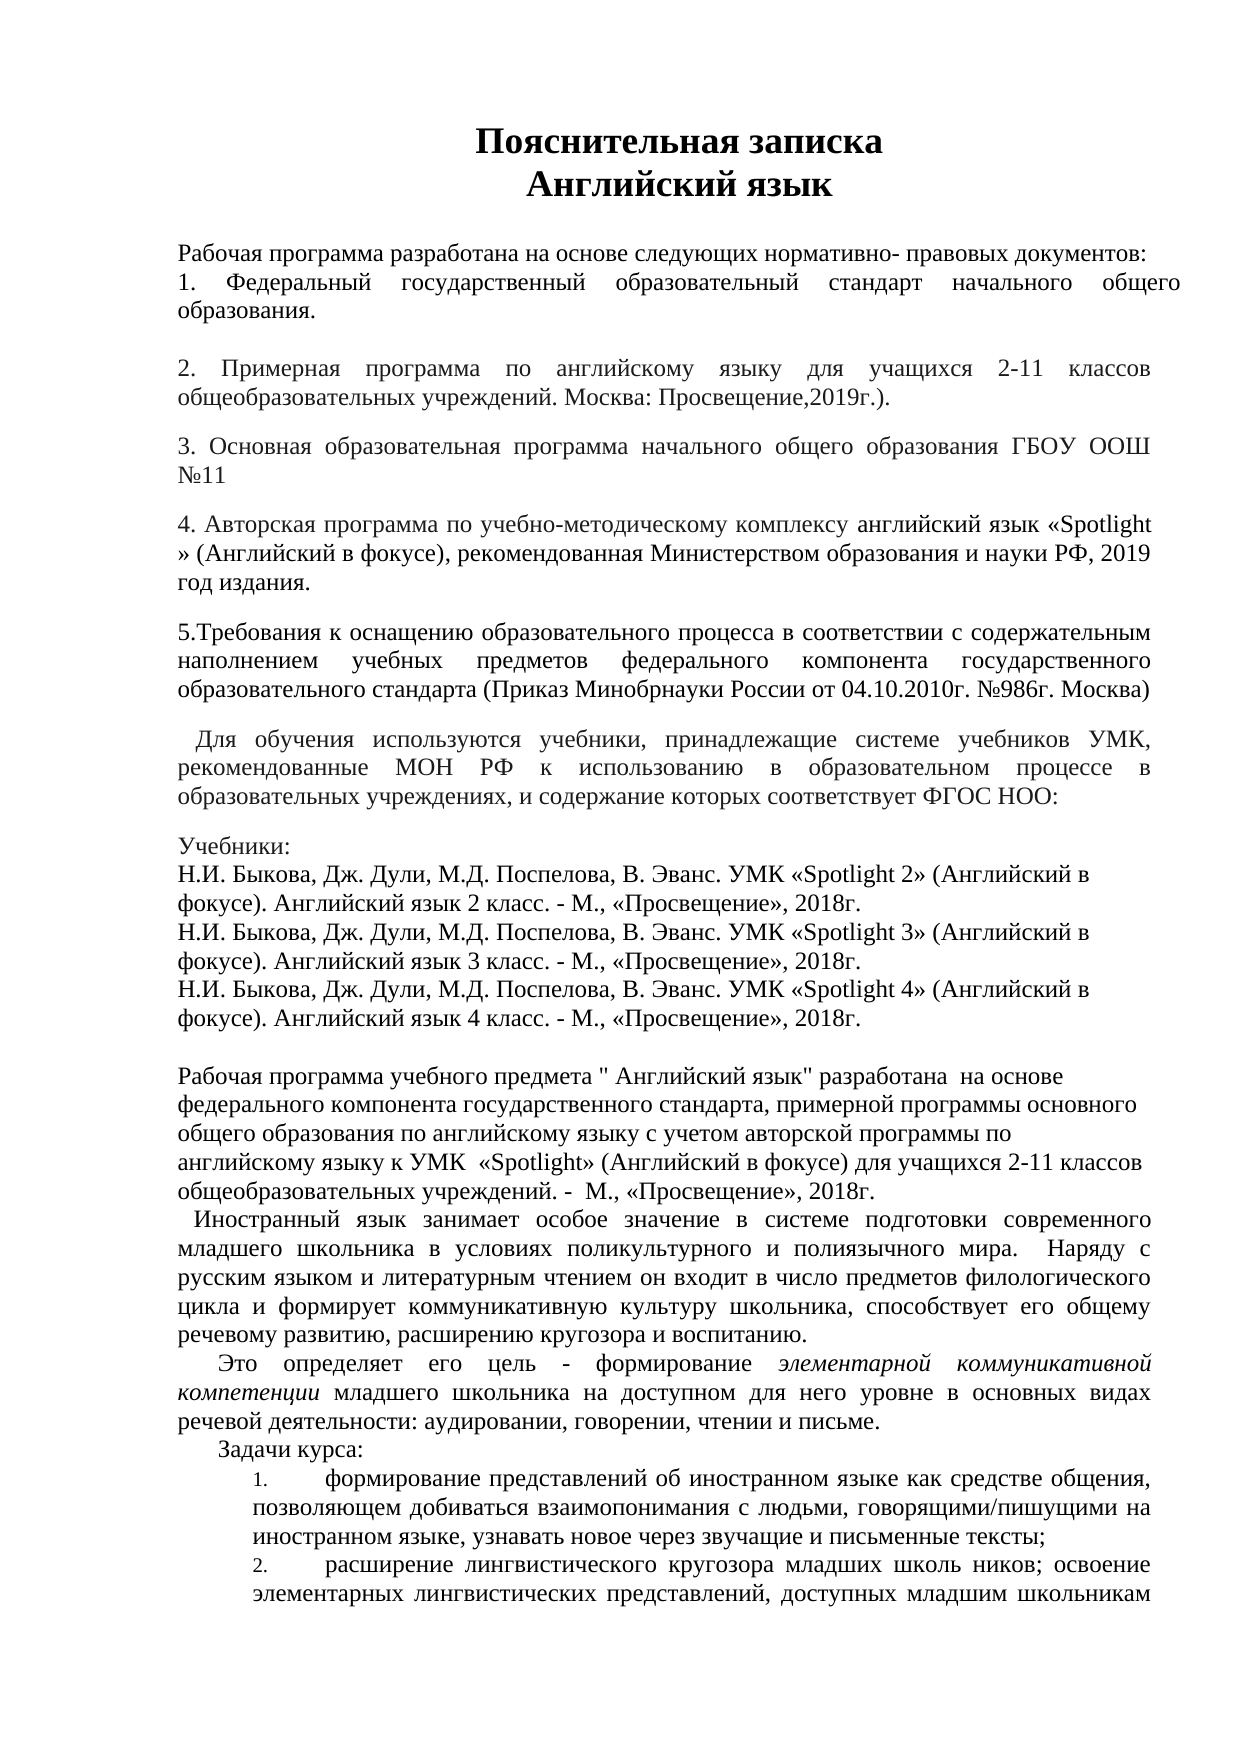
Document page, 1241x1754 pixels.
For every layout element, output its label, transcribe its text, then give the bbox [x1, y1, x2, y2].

text Для обучения используются учебники, принадлежащие системе учебников УМК, рекомендованные МОН РФ к использованию в образовательном процессе в образовательных учреждениях, и содержание которых соответствует ФГОС НОО: [177, 724, 1152, 810]
text Рабочая программа разработана на основе следующих нормативно- правовых документов: [177, 238, 1181, 267]
text Английский язык [177, 161, 1181, 204]
text Иностранный язык занимает особое значение в системе подготовки современного младшего школьника в условиях поликультурного и полиязычного мира. Наряду с русским языком и литературным чтением он входит в число предметов филологического цикла и формирует коммуникативную культуру школьника, способствует его общему речевому развитию, расширению кругозора и воспитанию. [177, 1204, 1152, 1348]
text Н.И. Быкова, Дж. Дули, М.Д. Поспелова, В. Эванс. УМК «Spotlight 3» (Английский в фокусе). Английский язык 3 класс. - М., «Просвещение», 2018г. [177, 917, 1152, 974]
text Учебники: [177, 831, 1152, 859]
text 2. Примерная программа по английскому языку для учащихся 2-11 классов общеобразовательных учреждений. Москва: Просвещение,2019г.). [177, 353, 1152, 410]
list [252, 1549, 1152, 1607]
text Рабочая программа учебного предмета " Английский язык" разработана на основе федерального компонента государственного стандарта, примерной программы основного общего образования по английскому языку с учетом авторской программы по английскому языку к УМК «Spotlight» (Английский в фокусе) для учащихся 2-11 классов общеобразовательных учреждений. - М., «Просвещение», 2018г. [177, 1061, 1152, 1204]
text 3. Основная образовательная программа начального общего образования ГБОУ ООШ №11 [177, 431, 1152, 489]
text Н.И. Быкова, Дж. Дули, М.Д. Поспелова, В. Эванс. УМК «Spotlight 4» (Английский в фокусе). Английский язык 4 класс. - М., «Просвещение», 2018г. [177, 974, 1152, 1032]
text 1. Федеральный государственный образовательный стандарт начального общего образования. [177, 267, 1181, 324]
list формирование представлений об иностранном языке как средстве общения, позволяющем добиваться взаимопонимания с людьми, говорящими/пишущими на иностранном языке, узнавать новое через звучащие и письменные тексты; [252, 1463, 1152, 1549]
text 5.Требования к оснащению образовательного процесса в соответствии с содержательным наполнением учебных предметов федерального компонента государственного образовательного стандарта (Приказ Минобрнауки России от 04.10.2010г. №986г. Москва) [177, 617, 1152, 703]
text Пояснительная записка [177, 118, 1181, 161]
text Это определяет его цель - формирование элементарной коммуникативной компетенции младшего школьника на доступном для него уровне в основных видах речевой деятельности: аудировании, говорении, чтении и письме. [177, 1348, 1152, 1434]
text Задачи курса: [177, 1434, 1152, 1463]
text Н.И. Быкова, Дж. Дули, М.Д. Поспелова, В. Эванс. УМК «Spotlight 2» (Английский в фокусе). Английский язык 2 класс. - М., «Просвещение», 2018г. [177, 859, 1152, 917]
text 4. Авторская программа по учебно-методическому комплексу английский язык «Spotlight » (Английский в фокусе), рекомендованная Министерством образования и науки РФ, 2019 год издания. [177, 509, 1152, 596]
